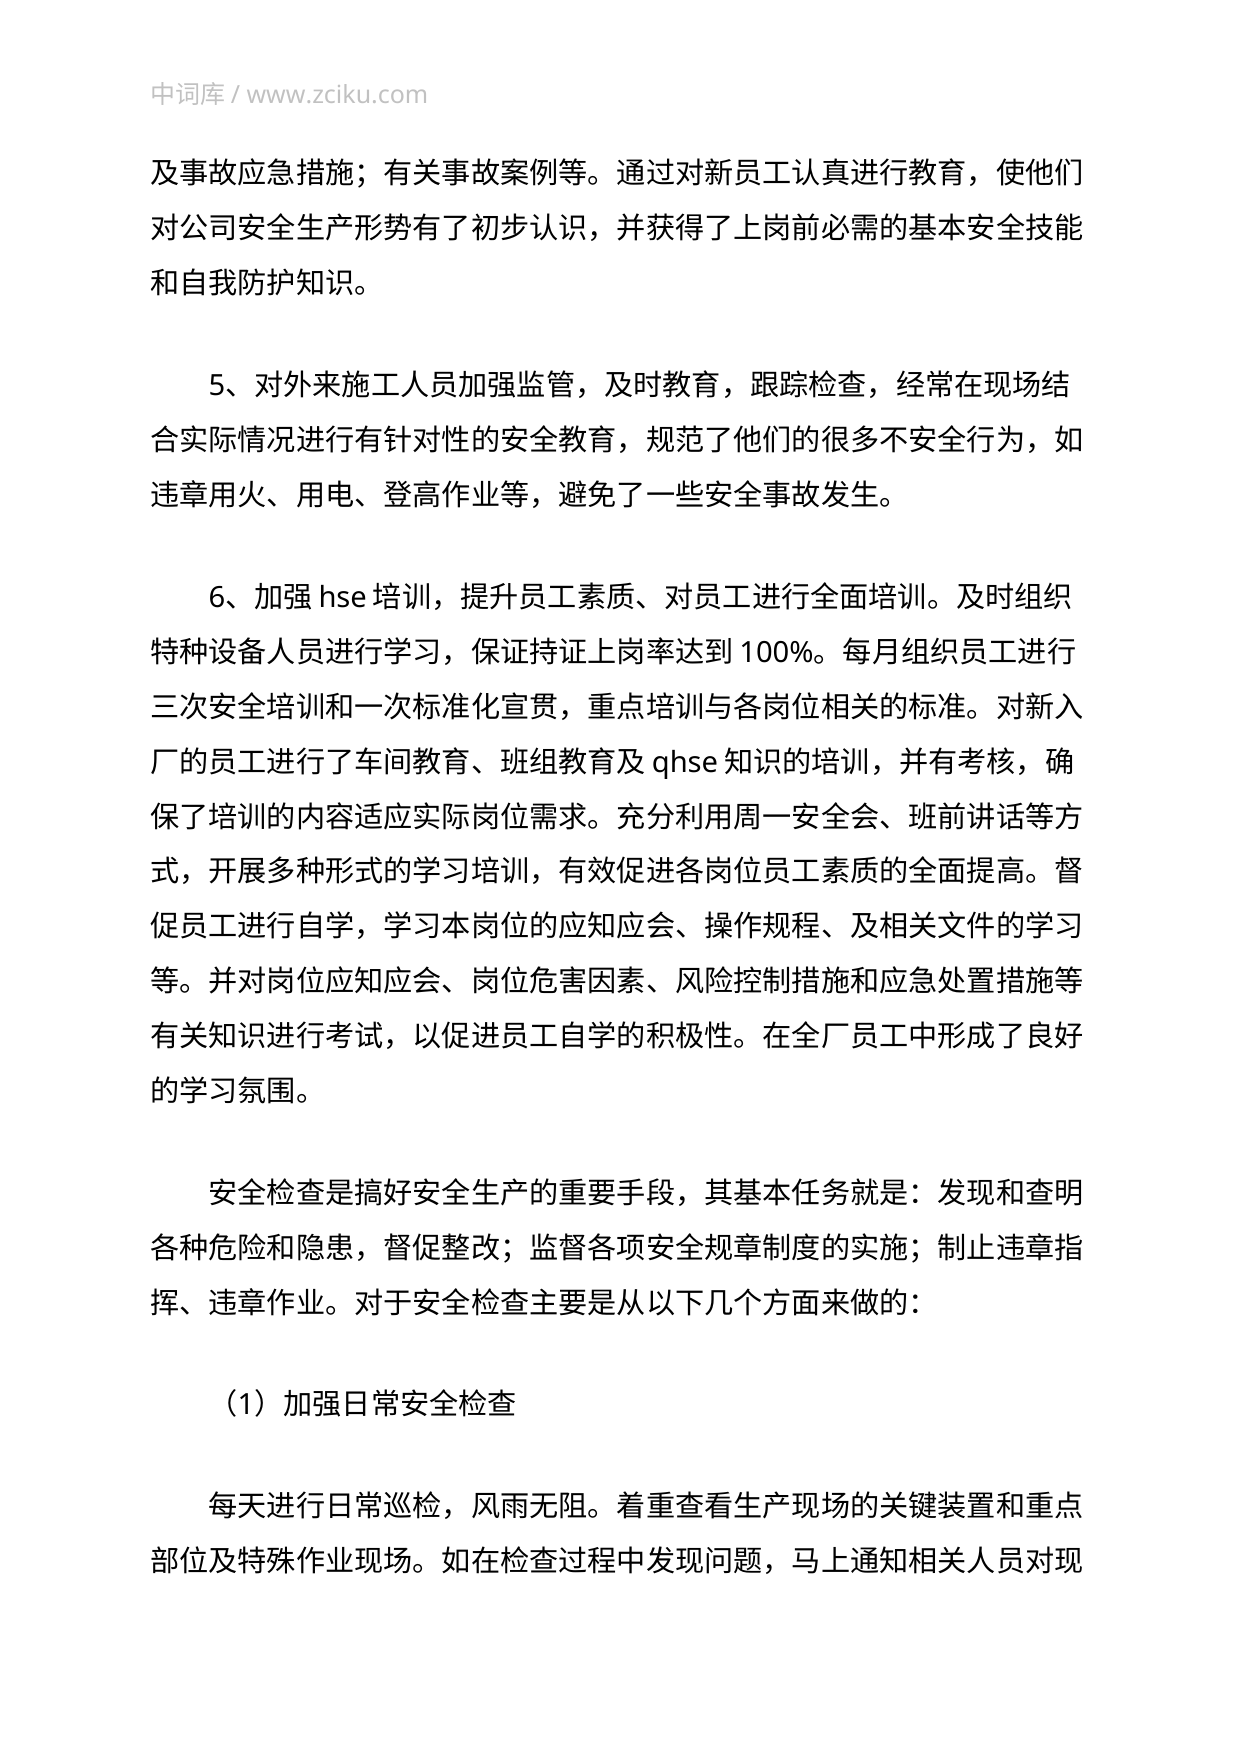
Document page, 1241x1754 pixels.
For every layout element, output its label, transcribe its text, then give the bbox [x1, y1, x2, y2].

text 5、对外来施工人员加强监管，及时教育，跟踪检查，经常在现场结合实际情况进行有针对性的安全教育，规范了他们的很多不安全行为，如违章用火、用电、登高作业等，避免了一些安全事故发生。 [150, 362, 1090, 514]
text 6、加强hse培训，提升员工素质、对员工进行全面培训。及时组织特种设备人员进行学习，保证持证上岗率达到100%。每月组织员工进行三次安全培训和一次标准化宣贯，重点培训与各岗位相关的标准。对新入厂的员工进行了车间教育、班组教育及qhse知识的培训，并有考核，确保了培训的内容适应实际岗位需求。充分利用周一安全会、班前讲话等方式，开展多种形式的学习培训，有效促进各岗位员工素质的全面提高。督促员工进行自学，学习本岗位的应知应会、操作规程、及相关文件的学习等。并对岗位应知应会、岗位危害因素、风险控制措施和应急处置措施等有关知识进行考试，以促进员工自学的积极性。在全厂员工中形成了良好的学习氛围。 [150, 573, 1090, 1110]
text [150, 150, 1090, 302]
text （1）加强日常安全检查 [150, 1381, 1090, 1423]
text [150, 1483, 1090, 1580]
text 安全检查是搞好安全生产的重要手段，其基本任务就是：发现和查明各种危险和隐患，督促整改；监督各项安全规章制度的实施；制止违章指挥、违章作业。对于安全检查主要是从以下几个方面来做的： [150, 1169, 1090, 1321]
